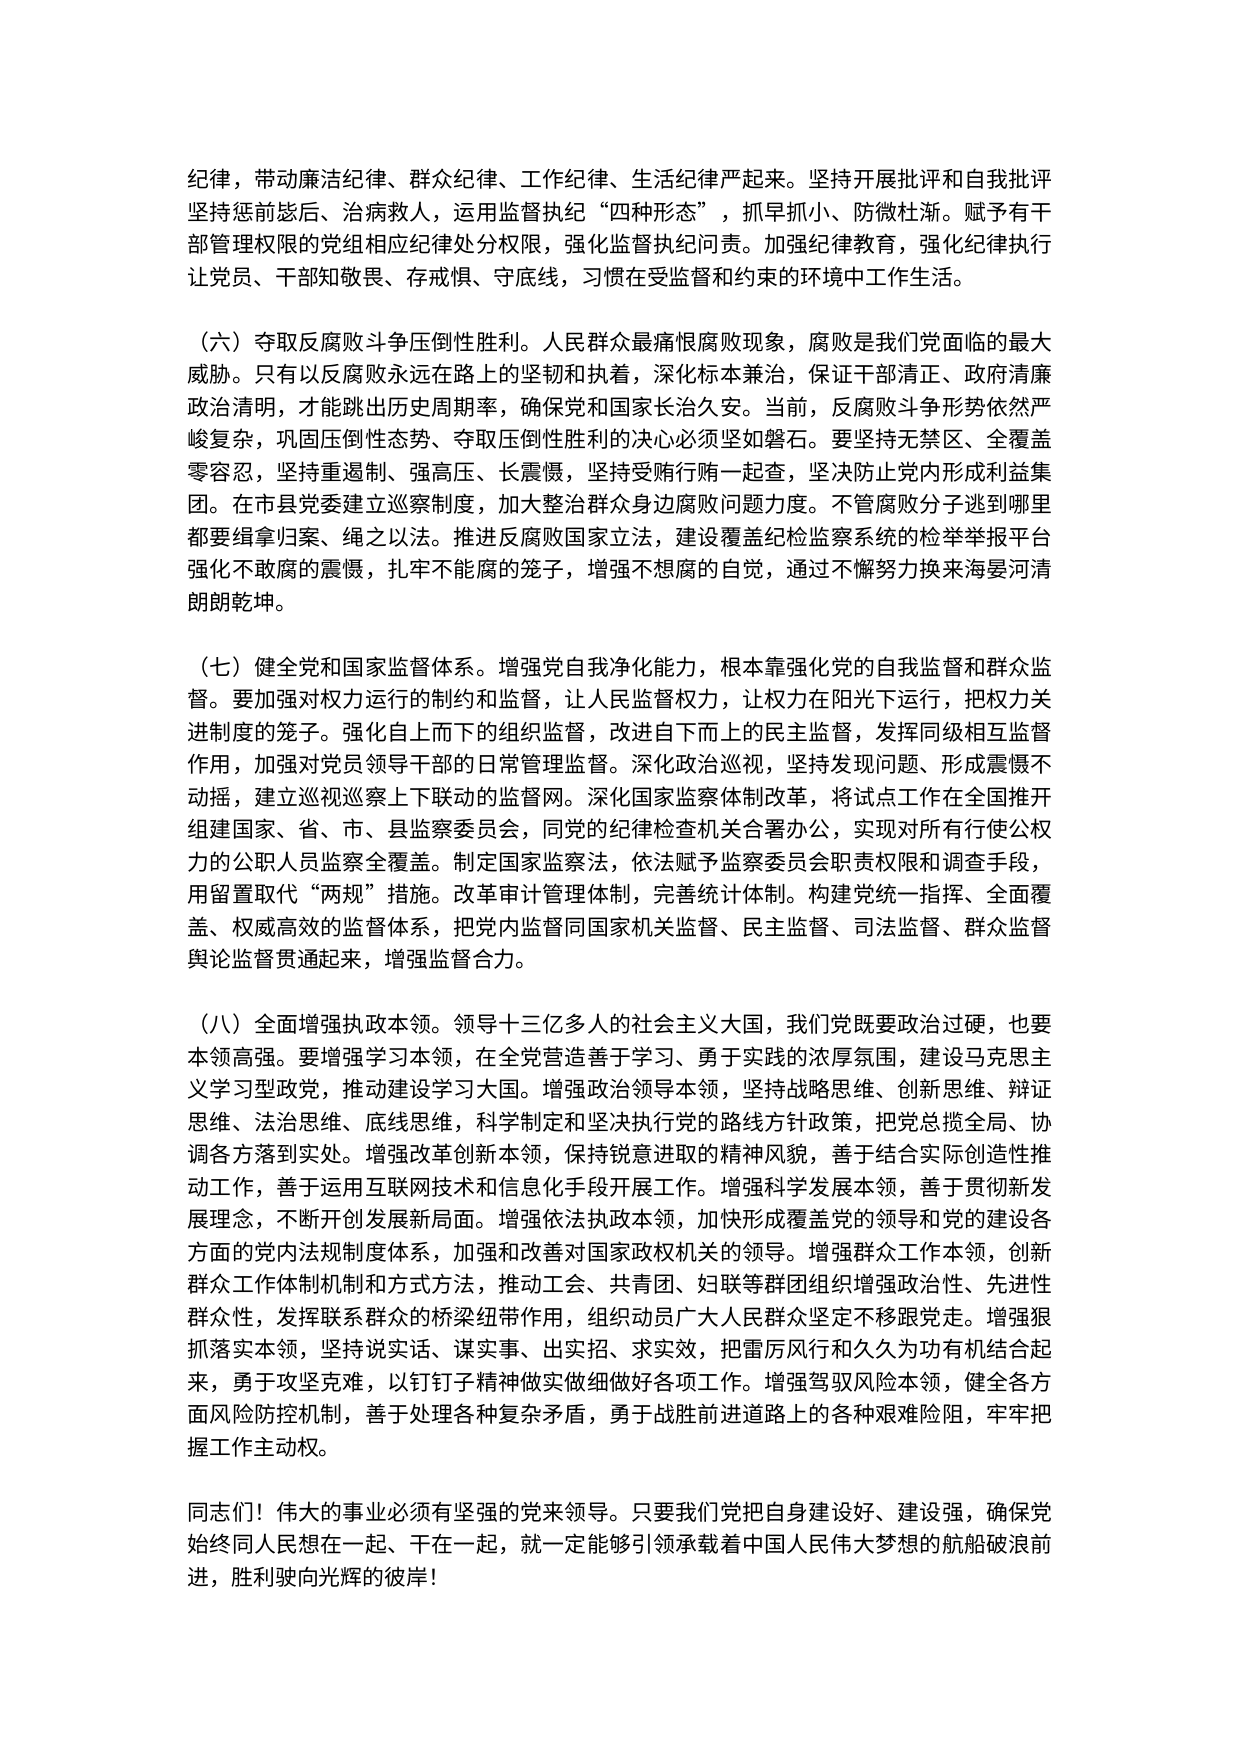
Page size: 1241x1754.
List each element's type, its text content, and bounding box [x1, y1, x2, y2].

text （六）夺取反腐败斗争压倒性胜利。人民群众最痛恨腐败现象，腐败是我们党面临的最大威胁。只有以反腐败永远在路上的坚韧和执着，深化标本兼治，保证干部清正、政府清廉、政治清明，才能跳出历史周期率，确保党和国家长治久安。当前，反腐败斗争形势依然严峻复杂，巩固压倒性态势、夺取压倒性胜利的决心必须坚如磐石。要坚持无禁区、全覆盖、零容忍，坚持重遏制、强高压、长震慑，坚持受贿行贿一起查，坚决防止党内形成利益集团。在市县党委建立巡察制度，加大整治群众身边腐败问题力度。不管腐败分子逃到哪里，都要缉拿归案、绳之以法。推进反腐败国家立法，建设覆盖纪检监察系统的检举举报平台。强化不敢腐的震慑，扎牢不能腐的笼子，增强不想腐的自觉，通过不懈努力换来海晏河清、朗朗乾坤。 [187, 324, 1053, 617]
text 同志们！伟大的事业必须有坚强的党来领导。只要我们党把自身建设好、建设强，确保党始终同人民想在一起、干在一起，就一定能够引领承载着中国人民伟大梦想的航船破浪前进，胜利驶向光辉的彼岸！ [187, 1494, 1053, 1592]
text （七）健全党和国家监督体系。增强党自我净化能力，根本靠强化党的自我监督和群众监督。要加强对权力运行的制约和监督，让人民监督权力，让权力在阳光下运行，把权力关进制度的笼子。强化自上而下的组织监督，改进自下而上的民主监督，发挥同级相互监督作用，加强对党员领导干部的日常管理监督。深化政治巡视，坚持发现问题、形成震慑不动摇，建立巡视巡察上下联动的监督网。深化国家监察体制改革，将试点工作在全国推开，组建国家、省、市、县监察委员会，同党的纪律检查机关合署办公，实现对所有行使公权力的公职人员监察全覆盖。制定国家监察法，依法赋予监察委员会职责权限和调查手段，用留置取代“两规”措施。改革审计管理体制，完善统计体制。构建党统一指挥、全面覆盖、权威高效的监督体系，把党内监督同国家机关监督、民主监督、司法监督、群众监督、舆论监督贯通起来，增强监督合力。 [187, 649, 1053, 974]
text （八）全面增强执政本领。领导十三亿多人的社会主义大国，我们党既要政治过硬，也要本领高强。要增强学习本领，在全党营造善于学习、勇于实践的浓厚氛围，建设马克思主义学习型政党，推动建设学习大国。增强政治领导本领，坚持战略思维、创新思维、辩证思维、法治思维、底线思维，科学制定和坚决执行党的路线方针政策，把党总揽全局、协调各方落到实处。增强改革创新本领，保持锐意进取的精神风貌，善于结合实际创造性推动工作，善于运用互联网技术和信息化手段开展工作。增强科学发展本领，善于贯彻新发展理念，不断开创发展新局面。增强依法执政本领，加快形成覆盖党的领导和党的建设各方面的党内法规制度体系，加强和改善对国家政权机关的领导。增强群众工作本领，创新群众工作体制机制和方式方法，推动工会、共青团、妇联等群团组织增强政治性、先进性、群众性，发挥联系群众的桥梁纽带作用，组织动员广大人民群众坚定不移跟党走。增强狠抓落实本领，坚持说实话、谋实事、出实招、求实效，把雷厉风行和久久为功有机结合起来，勇于攻坚克难，以钉钉子精神做实做细做好各项工作。增强驾驭风险本领，健全各方面风险防控机制，善于处理各种复杂矛盾，勇于战胜前进道路上的各种艰难险阻，牢牢把握工作主动权。 [187, 1007, 1053, 1462]
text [187, 162, 1053, 292]
